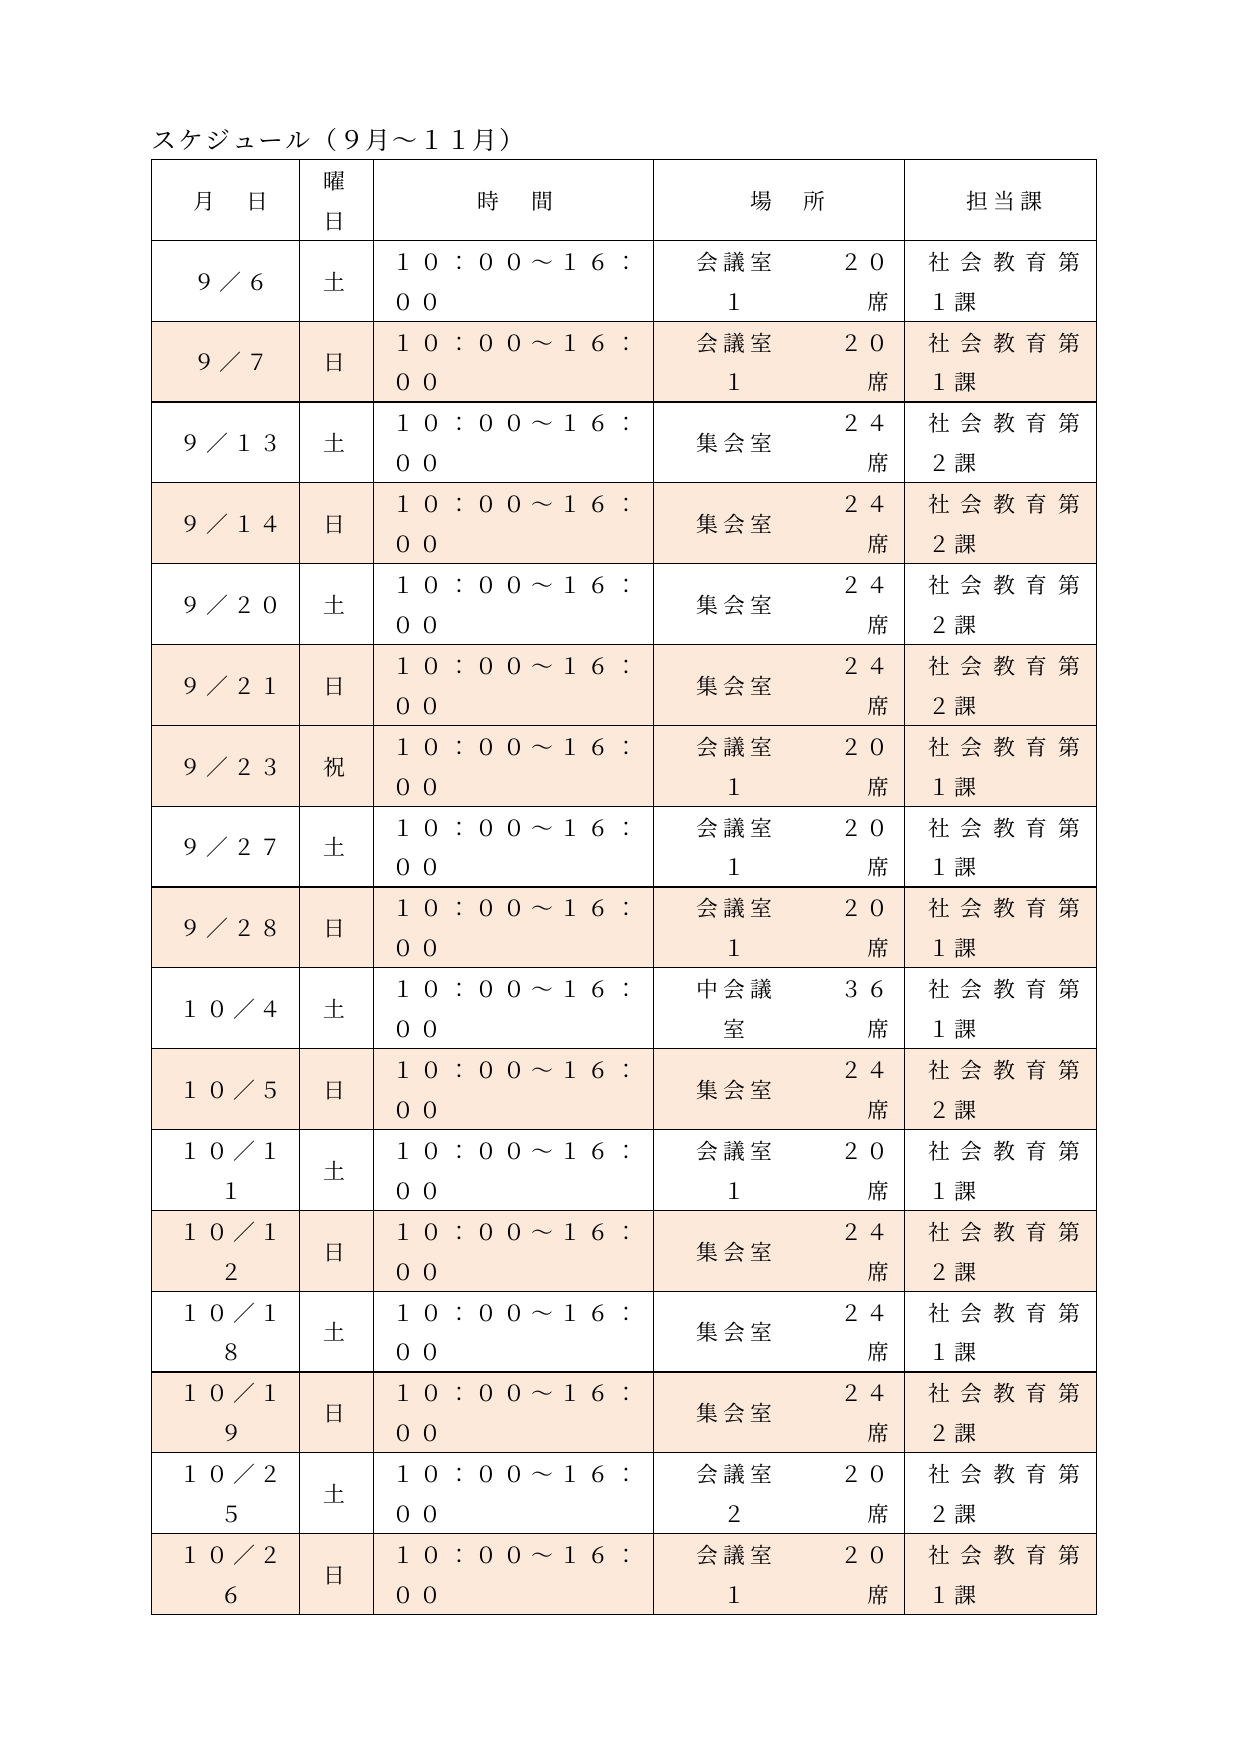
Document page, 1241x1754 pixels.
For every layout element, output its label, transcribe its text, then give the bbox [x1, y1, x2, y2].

table_cell 集会室 [654, 1049, 798, 1129]
table_cell 日 [300, 645, 373, 725]
table_cell ２０席 [798, 807, 904, 886]
table_cell 会議室１ [654, 322, 798, 401]
text スケジュール（９月～１１月） [152, 119, 1088, 159]
table_cell ９／２０ [152, 564, 299, 644]
table_cell 土 [300, 807, 373, 886]
table_cell 社会教育第２課 [905, 1453, 1096, 1533]
table_cell １０／５ [152, 1049, 299, 1129]
table_cell １０：００～１６：００ [374, 1453, 653, 1533]
table_cell １０／１８ [152, 1292, 299, 1371]
table_cell １０：００～１６：００ [374, 807, 653, 886]
table_cell １０／４ [152, 968, 299, 1048]
table_cell 祝 [300, 726, 373, 806]
table_cell 日 [300, 888, 373, 967]
table_cell ２０席 [798, 241, 904, 321]
table_cell ９／２８ [152, 888, 299, 967]
table_cell ２４席 [798, 1211, 904, 1291]
table_cell 社会教育第２課 [905, 1049, 1096, 1129]
table_cell 社会教育第１課 [905, 726, 1096, 806]
table_cell ９／１４ [152, 483, 299, 563]
table_cell ２４席 [798, 1292, 904, 1371]
table_cell 会議室１ [654, 807, 798, 886]
table_cell ２４席 [798, 1049, 904, 1129]
table_cell 社会教育第２課 [905, 403, 1096, 482]
table_cell ２４席 [798, 564, 904, 644]
table_cell ９／１３ [152, 403, 299, 482]
table_cell 社会教育第１課 [905, 968, 1096, 1048]
table_cell 日 [300, 1211, 373, 1291]
table_cell １０：００～１６：００ [374, 322, 653, 401]
table_cell ９／７ [152, 322, 299, 401]
table_cell 日 [300, 483, 373, 563]
table_cell 会議室１ [654, 1534, 798, 1614]
table_cell 中会議室 [654, 968, 798, 1048]
table_cell 土 [300, 241, 373, 321]
table_cell ２０席 [798, 726, 904, 806]
table_cell ９／２３ [152, 726, 299, 806]
table_cell １０：００～１６：００ [374, 1130, 653, 1210]
table_header 月 日 [152, 160, 299, 240]
table_cell 土 [300, 968, 373, 1048]
table_cell 日 [300, 322, 373, 401]
table_cell １０：００～１６：００ [374, 483, 653, 563]
table_cell 集会室 [654, 1211, 798, 1291]
table_cell １０：００～１６：００ [374, 1049, 653, 1129]
table_cell 社会教育第１課 [905, 807, 1096, 886]
table_cell ２０席 [798, 1453, 904, 1533]
table_cell １０：００～１６：００ [374, 726, 653, 806]
table_cell １０／１９ [152, 1373, 299, 1452]
table_cell １０／１１ [152, 1130, 299, 1210]
table_cell 社会教育第２課 [905, 1373, 1096, 1452]
table_cell １０：００～１６：００ [374, 241, 653, 321]
table_header 時 間 [374, 160, 653, 240]
table_cell ３６席 [798, 968, 904, 1048]
table_cell 会議室１ [654, 726, 798, 806]
table_cell １０：００～１６：００ [374, 1211, 653, 1291]
table_cell １０：００～１６：００ [374, 1534, 653, 1614]
table_cell 土 [300, 403, 373, 482]
table_cell 社会教育第２課 [905, 645, 1096, 725]
table_cell ９／６ [152, 241, 299, 321]
table_cell １０：００～１６：００ [374, 645, 653, 725]
table_cell １０：００～１６：００ [374, 968, 653, 1048]
table_cell 会議室２ [654, 1453, 798, 1533]
table_cell 会議室１ [654, 1130, 798, 1210]
table_cell 集会室 [654, 645, 798, 725]
table_cell １０：００～１６：００ [374, 888, 653, 967]
table_cell １０：００～１６：００ [374, 564, 653, 644]
table_header 場 所 [654, 160, 904, 240]
table_cell １０／１２ [152, 1211, 299, 1291]
table_cell ２４席 [798, 645, 904, 725]
table_cell 会議室１ [654, 888, 798, 967]
table_cell ２４席 [798, 1373, 904, 1452]
table_cell 社会教育第１課 [905, 888, 1096, 967]
table_cell 日 [300, 1049, 373, 1129]
table_cell 土 [300, 1130, 373, 1210]
table_cell 社会教育第２課 [905, 1211, 1096, 1291]
table_cell ２０席 [798, 888, 904, 967]
table_cell ２４席 [798, 483, 904, 563]
table_cell 社会教育第１課 [905, 322, 1096, 401]
table_cell 社会教育第１課 [905, 241, 1096, 321]
table_cell 集会室 [654, 483, 798, 563]
table_cell 社会教育第１課 [905, 1130, 1096, 1210]
table_cell 土 [300, 564, 373, 644]
table_cell 集会室 [654, 564, 798, 644]
table_header 曜日 [300, 160, 373, 240]
table_cell 日 [300, 1534, 373, 1614]
table_cell 社会教育第１課 [905, 1534, 1096, 1614]
table_cell １０：００～１６：００ [374, 403, 653, 482]
table_cell 社会教育第２課 [905, 564, 1096, 644]
table_cell ２０席 [798, 1130, 904, 1210]
table_cell １０：００～１６：００ [374, 1373, 653, 1452]
table_cell 集会室 [654, 1373, 798, 1452]
table_cell 社会教育第１課 [905, 1292, 1096, 1371]
table_cell １０／２６ [152, 1534, 299, 1614]
table_cell 集会室 [654, 403, 798, 482]
table_cell ２４席 [798, 403, 904, 482]
table_cell 会議室１ [654, 241, 798, 321]
table_cell 集会室 [654, 1292, 798, 1371]
table_cell 土 [300, 1292, 373, 1371]
table_cell ２０席 [798, 322, 904, 401]
table_cell ９／２７ [152, 807, 299, 886]
table_cell 社会教育第２課 [905, 483, 1096, 563]
table_header 担当課 [905, 160, 1096, 240]
table_cell 土 [300, 1453, 373, 1533]
table_cell 日 [300, 1373, 373, 1452]
table_cell ２０席 [798, 1534, 904, 1614]
table_cell １０／２５ [152, 1453, 299, 1533]
table_cell １０：００～１６：００ [374, 1292, 653, 1371]
table_cell ９／２１ [152, 645, 299, 725]
